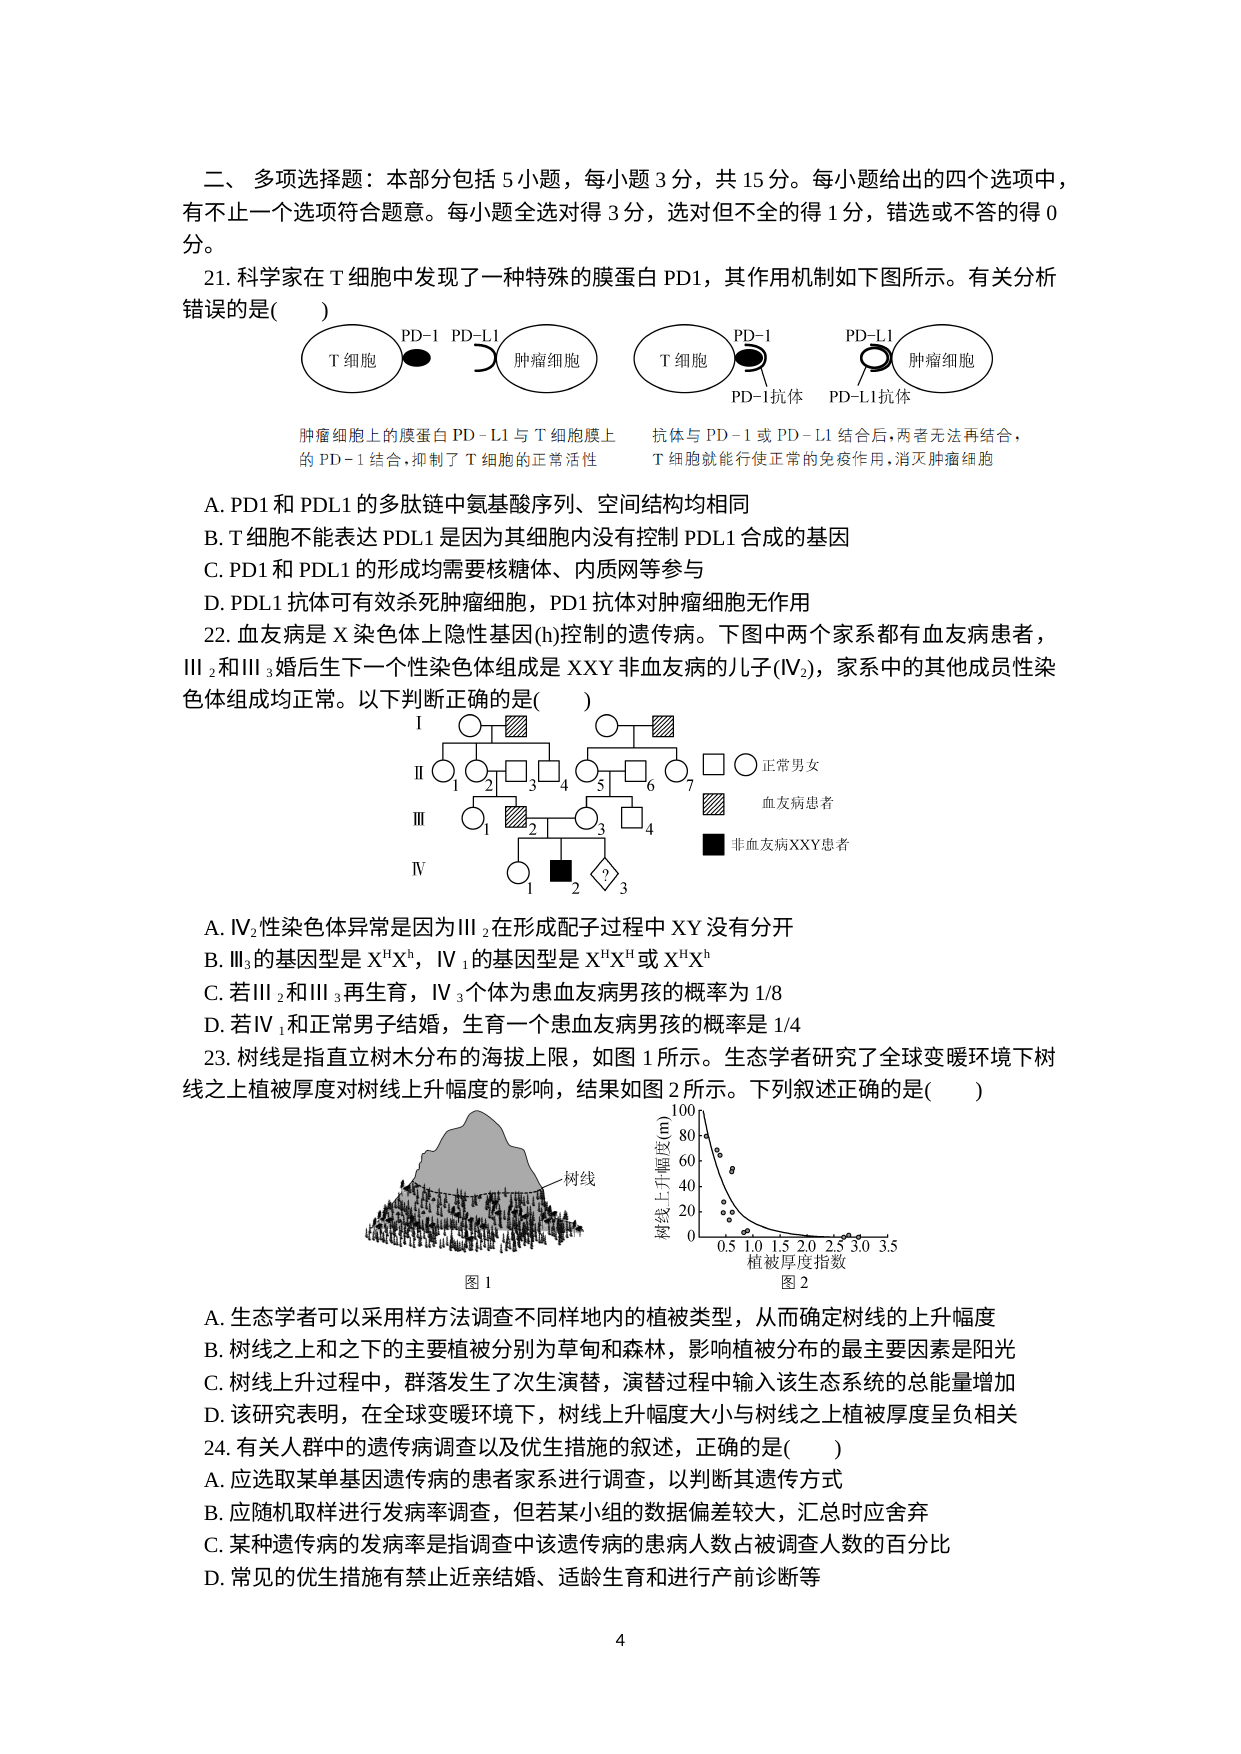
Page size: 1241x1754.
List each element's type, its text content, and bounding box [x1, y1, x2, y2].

text B. Ⅲ3的基因型是XHXh，Ⅳ1的基因型是XHXH或XHXh [183, 942, 1058, 974]
text 22. 血友病是X染色体上隐性基因(h)控制的遗传病。下图中两个家系都有血友病患者，Ⅲ2和Ⅲ3婚后生下一个性染色体组成是XXY非血友病的儿子(Ⅳ2)，家系中的其他成员性染色体组成均正常。以下判断正确的是( ) [183, 617, 1058, 714]
picture [203, 422, 1078, 471]
text C. 树线上升过程中，群落发生了次生演替，演替过程中输入该生态系统的总能量增加 [183, 1364, 1058, 1397]
text B. T细胞不能表达PDL1是因为其细胞内没有控制PDL1合成的基因 [183, 519, 1058, 552]
text C. 若Ⅲ2和Ⅲ3再生育，Ⅳ3个体为患血友病男孩的概率为1/8 [183, 974, 1058, 1007]
text C. 某种遗传病的发病率是指调查中该遗传病的患病人数占被调查人数的百分比 [183, 1527, 1058, 1559]
text D. 该研究表明，在全球变暖环境下，树线上升幅度大小与树线之上植被厚度呈负相关 [183, 1397, 1058, 1429]
text C. PD1和PDL1的形成均需要核糖体、内质网等参与 [183, 552, 1058, 584]
picture [301, 324, 993, 404]
text A. PD1和PDL1的多肽链中氨基酸序列、空间结构均相同 [183, 487, 1058, 519]
text A. 应选取某单基因遗传病的患者家系进行调查，以判断其遗传方式 [183, 1462, 1058, 1494]
text 21. 科学家在T细胞中发现了一种特殊的膜蛋白PD1，其作用机制如下图所示。有关分析错误的是( ) [183, 259, 1058, 324]
picture [364, 1104, 897, 1289]
text D. 常见的优生措施有禁止近亲结婚、适龄生育和进行产前诊断等 [183, 1559, 1058, 1592]
text D. 若Ⅳ1和正常男子结婚，生育一个患血友病男孩的概率是1/4 [183, 1007, 1058, 1039]
picture [412, 714, 849, 894]
text D. PDL1抗体可有效杀死肿瘤细胞，PD1抗体对肿瘤细胞无作用 [183, 584, 1058, 617]
text B. 应随机取样进行发病率调查，但若某小组的数据偏差较大，汇总时应舍弃 [183, 1494, 1058, 1527]
text A. 生态学者可以采用样方法调查不同样地内的植被类型，从而确定树线的上升幅度 [183, 1299, 1058, 1332]
text 二、 多项选择题：本部分包括5小题，每小题3分，共15分。每小题给出的四个选项中，有不止一个选项符合题意。每小题全选对得3分，选对但不全的得1分，错选或不答的得0分。 [183, 162, 1058, 259]
text 23. 树线是指直立树木分布的海拔上限，如图1所示。生态学者研究了全球变暖环境下树线之上植被厚度对树线上升幅度的影响，结果如图2所示。下列叙述正确的是( ) [183, 1039, 1058, 1104]
text 24. 有关人群中的遗传病调查以及优生措施的叙述，正确的是( ) [183, 1429, 1058, 1462]
text A. Ⅳ2性染色体异常是因为Ⅲ2在形成配子过程中XY没有分开 [183, 909, 1058, 942]
text B. 树线之上和之下的主要植被分别为草甸和森林，影响植被分布的最主要因素是阳光 [183, 1332, 1058, 1364]
